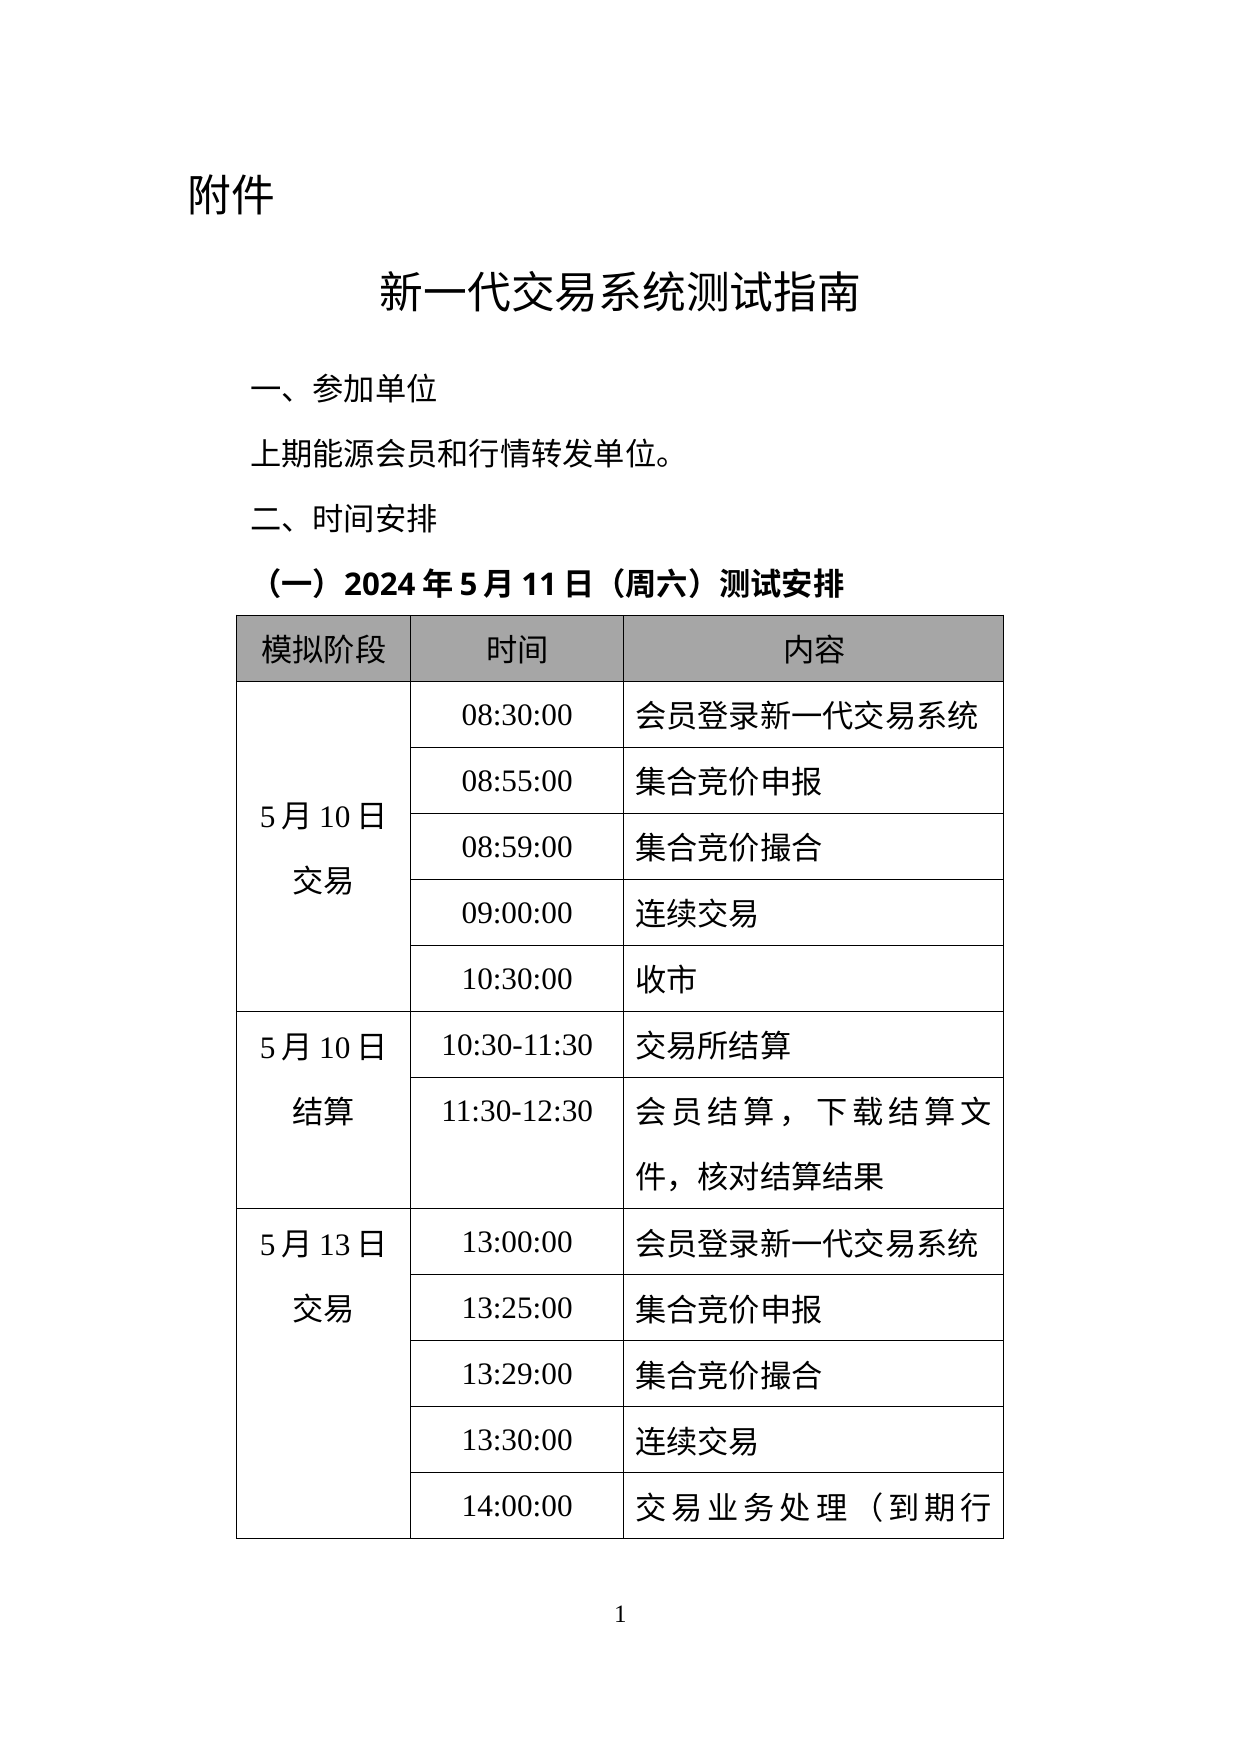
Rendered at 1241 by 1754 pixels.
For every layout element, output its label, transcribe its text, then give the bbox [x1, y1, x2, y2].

table_cell 08:59:00 [411, 814, 623, 879]
text 新一代交易系统测试指南 [187, 257, 1053, 322]
table_cell 连续交易 [624, 880, 1003, 945]
table_cell 08:55:00 [411, 748, 623, 813]
table_cell 交易业务处理（到期行权） [624, 1473, 1003, 1538]
table_cell 连续交易 [624, 1407, 1003, 1472]
table_cell 09:00:00 [411, 880, 623, 945]
table_cell 13:29:00 [411, 1341, 623, 1406]
table_cell 集合竞价申报 [624, 748, 1003, 813]
table_header 时间 [411, 616, 623, 681]
text 一、参加单位 [250, 354, 1053, 419]
table_cell 会员登录新一代交易系统 [624, 1209, 1003, 1274]
text 上期能源会员和行情转发单位。 [212, 419, 1053, 484]
table_cell 集合竞价申报 [624, 1275, 1003, 1340]
table_cell 13:30:00 [411, 1407, 623, 1472]
table_header 模拟阶段 [237, 616, 410, 681]
table_cell 交易所结算 [624, 1012, 1003, 1077]
table_cell 13:25:00 [411, 1275, 623, 1340]
table_cell 收市 [624, 946, 1003, 1011]
text 附件 [187, 159, 1053, 224]
table_cell 集合竞价撮合 [624, 814, 1003, 879]
table_cell 11:30-12:30 [411, 1078, 623, 1208]
table_cell 会员结算，下载结算文件，核对结算结果 [624, 1078, 1003, 1208]
table_cell 5月10日 结算 [237, 1012, 410, 1208]
table_cell 10:30-11:30 [411, 1012, 623, 1077]
text （一）2024年5月11日（周六）测试安排 [187, 549, 1053, 614]
table_cell 13:00:00 [411, 1209, 623, 1274]
table_cell 5月10日 交易 [237, 682, 410, 1011]
table_cell 5月13日 交易 [237, 1209, 410, 1538]
table_header 内容 [624, 616, 1003, 681]
table_cell 会员登录新一代交易系统 [624, 682, 1003, 747]
table_cell 集合竞价撮合 [624, 1341, 1003, 1406]
table_cell 14:00:00 [411, 1473, 623, 1538]
table_cell 10:30:00 [411, 946, 623, 1011]
table_cell 08:30:00 [411, 682, 623, 747]
text 二、时间安排 [250, 484, 1053, 549]
